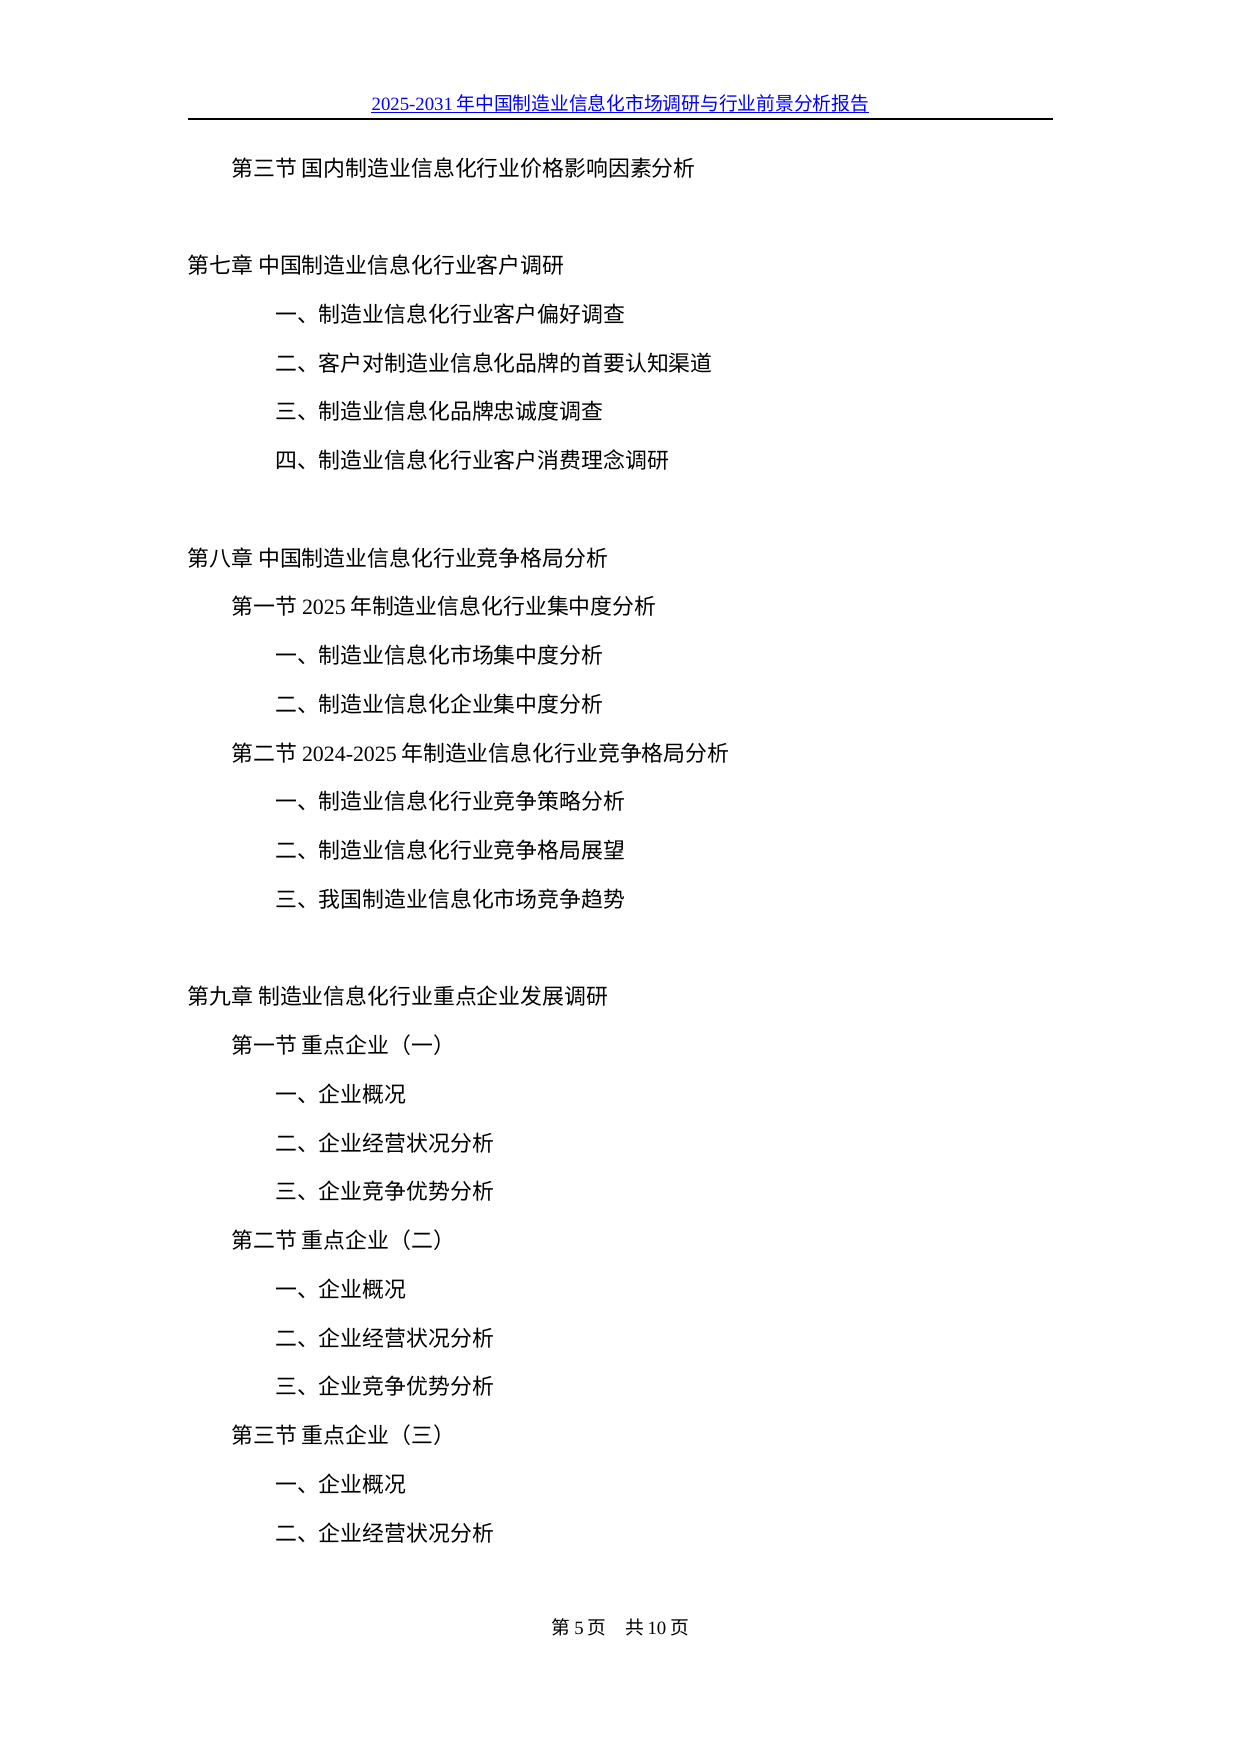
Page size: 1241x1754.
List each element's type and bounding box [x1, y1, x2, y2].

text [187, 150, 1053, 1548]
